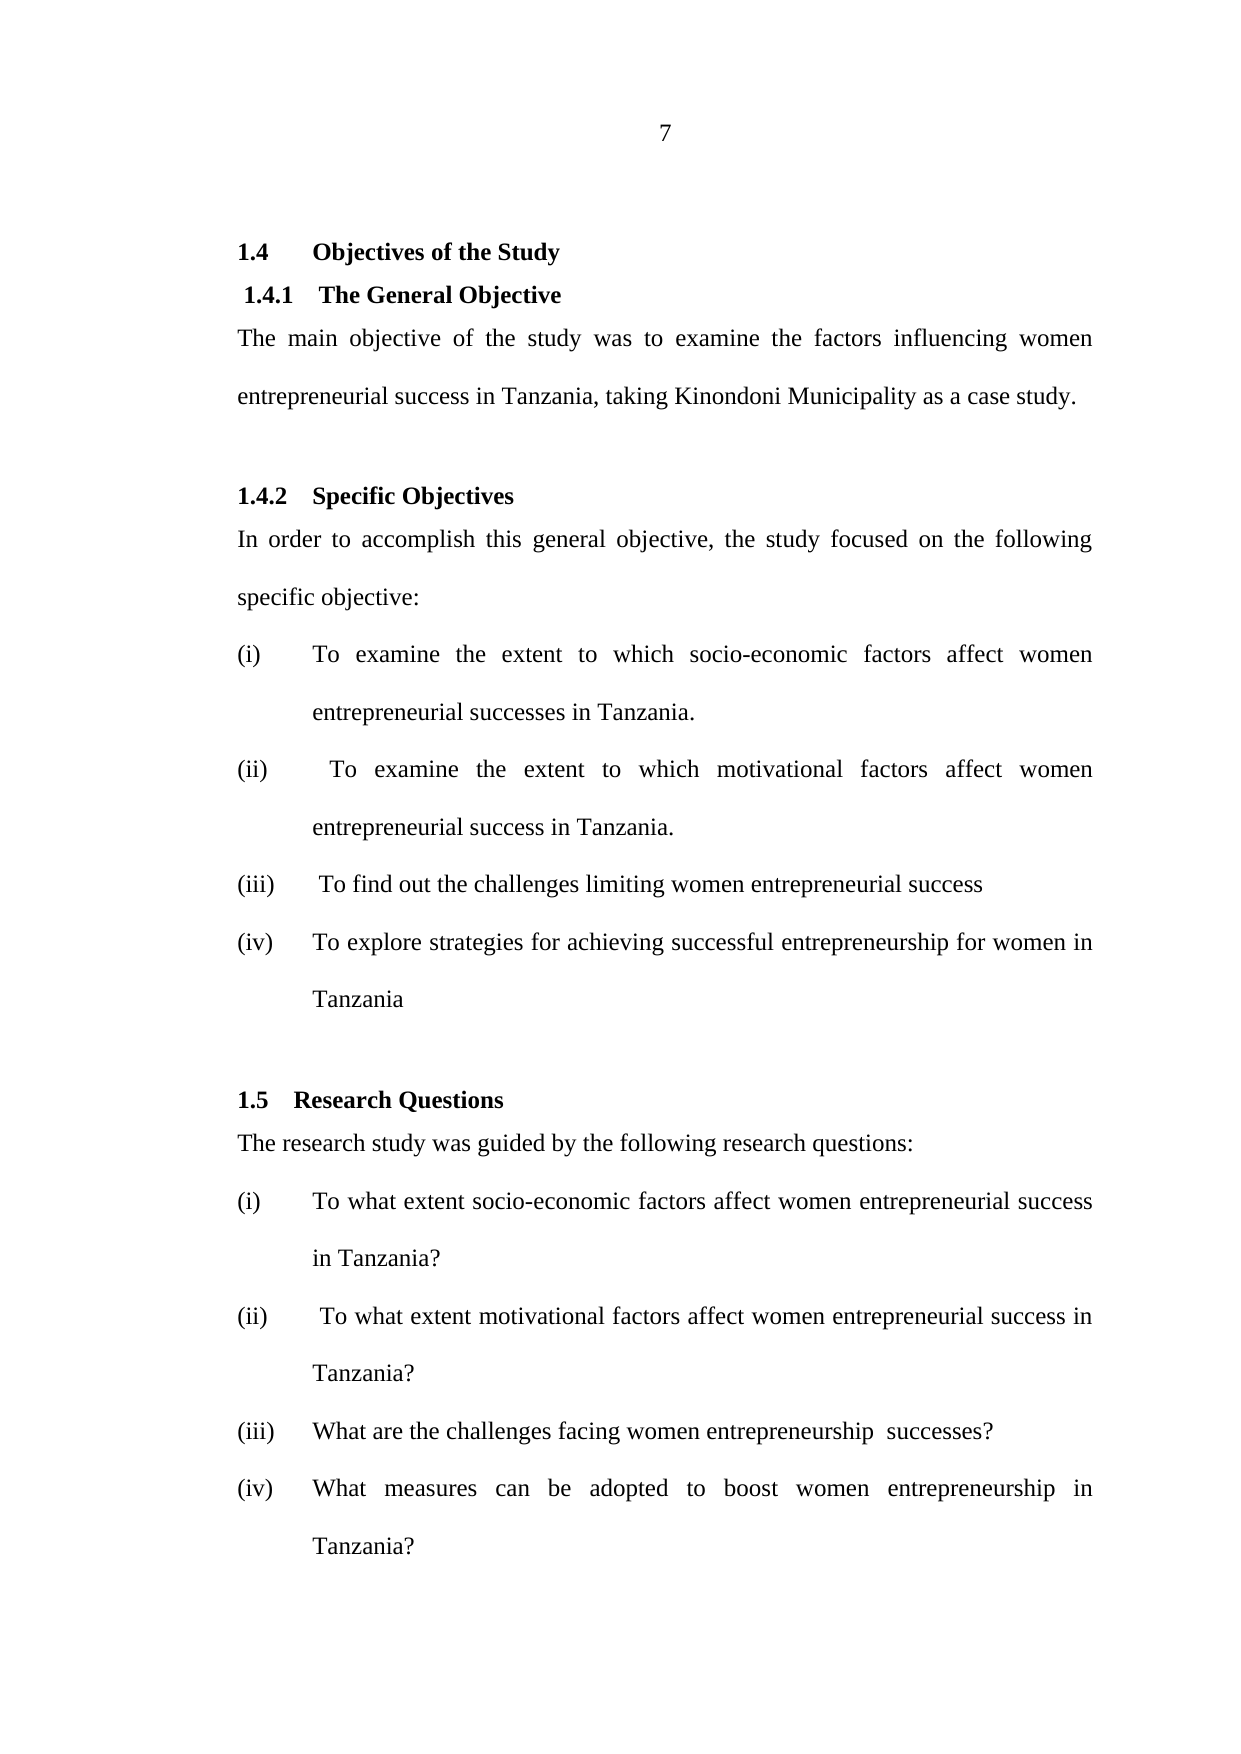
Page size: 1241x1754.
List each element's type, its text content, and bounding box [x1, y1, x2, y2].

list To what extent motivational factors affect women entrepreneurial success in Tanzania? [237, 1301, 1093, 1387]
list What are the challenges facing women entrepreneurship successes? [237, 1416, 1093, 1444]
list To examine the extent to which motivational factors affect women entrepreneurial success in Tanzania. [237, 754, 1093, 841]
text In order to accomplish this general objective, the study focused on the following specific objective: [237, 524, 1093, 611]
text 1.4 Objectives of the Study [237, 237, 1093, 266]
text The main objective of the study was to examine the factors influencing women entrepreneurial success in Tanzania, taking Kinondoni Municipality as a case study. [237, 323, 1093, 409]
text The research study was guided by the following research questions: [237, 1128, 1093, 1157]
text 1.4.1 The General Objective [237, 280, 1093, 309]
list What measures can be adopted to boost women entrepreneurship in Tanzania? [237, 1473, 1093, 1559]
text 1.5 Research Questions [237, 1085, 1093, 1114]
list To explore strategies for achieving successful entrepreneurship for women in Tanzania [237, 927, 1093, 1013]
list To find out the challenges limiting women entrepreneurial success [237, 869, 1093, 898]
list To examine the extent to which socio-economic factors affect women entrepreneurial successes in Tanzania. [237, 639, 1093, 726]
text 1.4.2 Specific Objectives [237, 481, 1093, 510]
list To what extent socio-economic factors affect women entrepreneurial success in Tanzania? [237, 1186, 1093, 1272]
